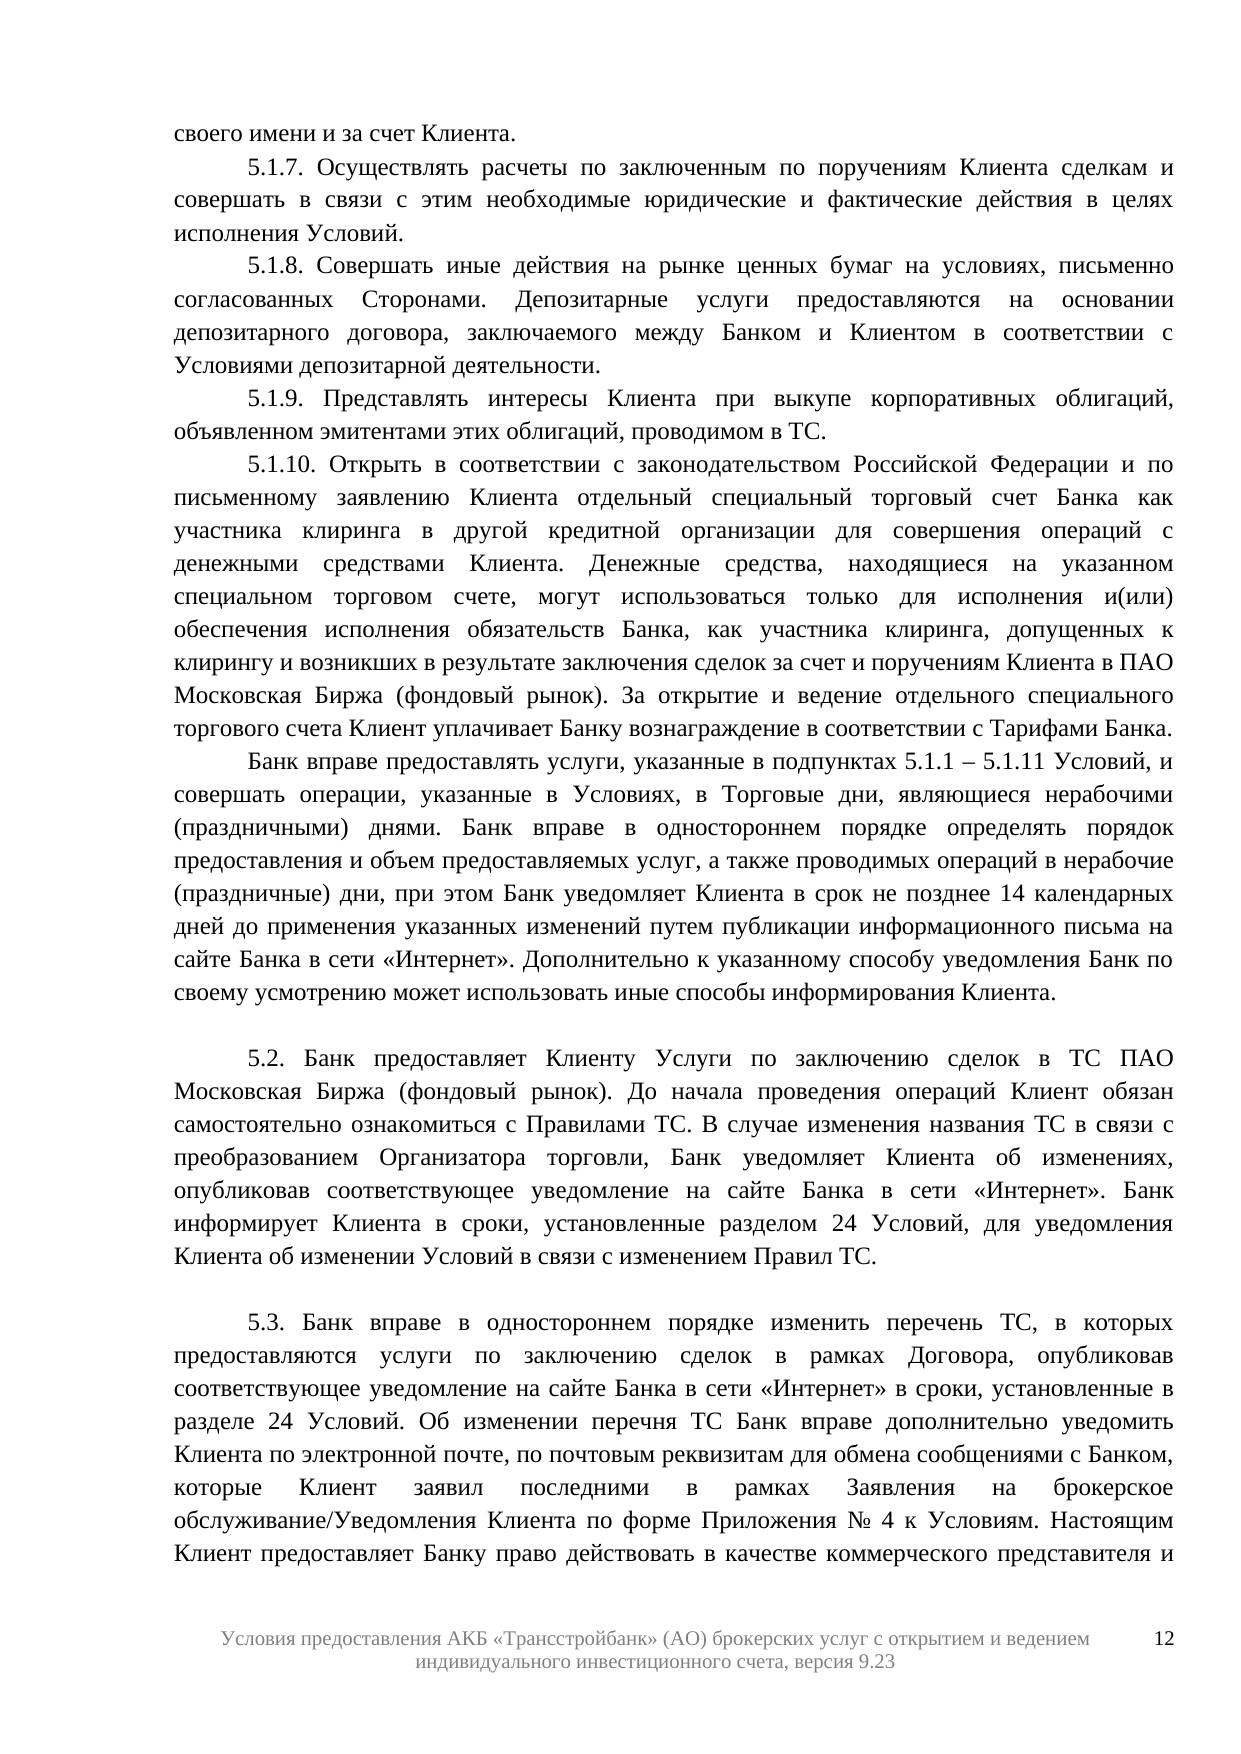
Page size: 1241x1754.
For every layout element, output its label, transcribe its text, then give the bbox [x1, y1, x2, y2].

text 5.1.8. Совершать иные действия на рынке ценных бумаг на условиях, письменно согласованных Сторонами. Депозитарные услуги предоставляются на основании депозитарного договора, заключаемого между Банком и Клиентом в соответствии с Условиями депозитарной деятельности. [173, 251, 1175, 378]
text 5.1.9. Представлять интересы Клиента при выкупе корпоративных облигаций, объявленном эмитентами этих облигаций, проводимом в ТС. [173, 383, 1175, 444]
text 5.1.10. Открыть в соответствии с законодательством Российской Федерации и по письменному заявлению Клиента отдельный специальный торговый счет Банка как участника клиринга в другой кредитной организации для совершения операций с денежными средствами Клиента. Денежные средства, находящиеся на указанном специальном торговом счете, могут использоваться только для исполнения и(или) обеспечения исполнения обязательств Банка, как участника клиринга, допущенных к клирингу и возникших в результате заключения сделок за счет и поручениям Клиента в ПАО Московская Биржа (фондовый рынок). За открытие и ведение отдельного специального торгового счета Клиент уплачивает Банку вознаграждение в соответствии с Тарифами Банка. [173, 449, 1175, 742]
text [173, 118, 1175, 147]
text 5.1.7. Осуществлять расчеты по заключенным по поручениям Клиента сделкам и совершать в связи с этим необходимые юридические и фактические действия в целях исполнения Условий. [173, 152, 1175, 246]
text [173, 1307, 1175, 1567]
text Банк вправе предоставлять услуги, указанные в подпунктах 5.1.1 – 5.1.11 Условий, и совершать операции, указанные в Условиях, в Торговые дни, являющиеся нерабочими (праздничными) днями. Банк вправе в одностороннем порядке определять порядок предоставления и объем предоставляемых услуг, а также проводимых операций в нерабочие (праздничные) дни, при этом Банк уведомляет Клиента в срок не позднее 14 календарных дней до применения указанных изменений путем публикации информационного письма на сайте Банка в сети «Интернет». Дополнительно к указанному способу уведомления Банк по своему усмотрению может использовать иные способы информирования Клиента. [173, 746, 1175, 1006]
text 5.2. Банк предоставляет Клиенту Услуги по заключению сделок в ТС ПАО Московская Биржа (фондовый рынок). До начала проведения операций Клиент обязан самостоятельно ознакомиться с Правилами ТС. В случае изменения названия ТС в связи с преобразованием Организатора торговли, Банк уведомляет Клиента об изменениях, опубликовав соответствующее уведомление на сайте Банка в сети «Интернет». Банк информирует Клиента в сроки, установленные разделом 24 Условий, для уведомления Клиента об изменении Условий в связи с изменением Правил ТС. [173, 1043, 1175, 1270]
